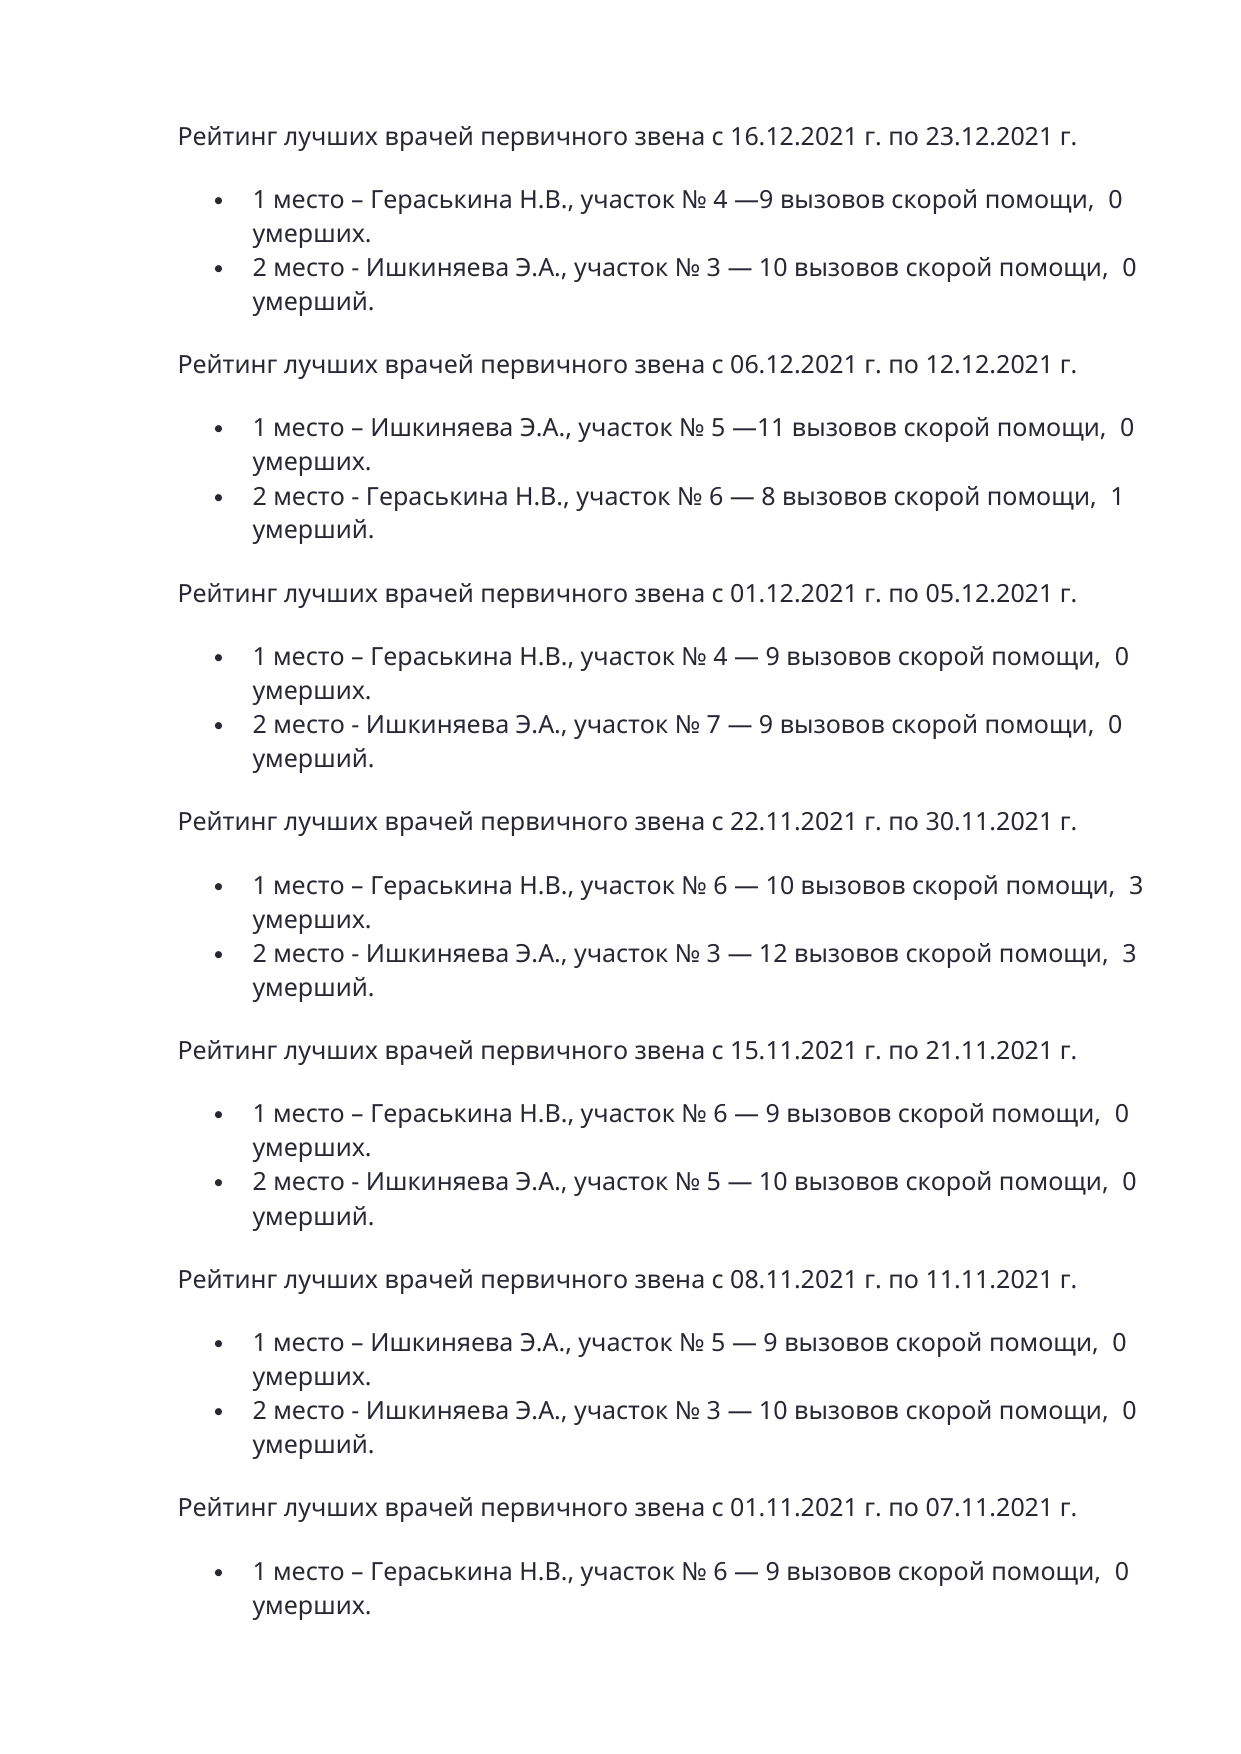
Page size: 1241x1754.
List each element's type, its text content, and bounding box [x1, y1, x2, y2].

list 1 место – Гераськина Н.В., участок № 6 — 9 вызовов скорой помощи, 0 умерших. [215, 1553, 1152, 1621]
list 1 место – Ишкиняева Э.А., участок № 5 — 9 вызовов скорой помощи, 0 умерших. [215, 1324, 1152, 1393]
text Рейтинг лучших врачей первичного звена с 08.11.2021 г. по 11.11.2021 г. [177, 1261, 1152, 1295]
list 2 место - Ишкиняева Э.А., участок № 3 — 10 вызовов скорой помощи, 0 умерший. [215, 1393, 1152, 1461]
list 2 место - Ишкиняева Э.А., участок № 3 — 12 вызовов скорой помощи, 3 умерший. [215, 935, 1152, 1003]
text Рейтинг лучших врачей первичного звена с 15.11.2021 г. по 21.11.2021 г. [177, 1033, 1152, 1067]
text Рейтинг лучших врачей первичного звена с 22.11.2021 г. по 30.11.2021 г. [177, 804, 1152, 838]
list 2 место - Ишкиняева Э.А., участок № 7 — 9 вызовов скорой помощи, 0 умерший. [215, 707, 1152, 775]
list 1 место – Ишкиняева Э.А., участок № 5 —11 вызовов скорой помощи, 0 умерших. [215, 410, 1152, 478]
text Рейтинг лучших врачей первичного звена с 01.11.2021 г. по 07.11.2021 г. [177, 1490, 1152, 1524]
list 1 место – Гераськина Н.В., участок № 6 — 9 вызовов скорой помощи, 0 умерших. [215, 1096, 1152, 1164]
list 2 место - Ишкиняева Э.А., участок № 5 — 10 вызовов скорой помощи, 0 умерший. [215, 1164, 1152, 1232]
text Рейтинг лучших врачей первичного звена с 16.12.2021 г. по 23.12.2021 г. [177, 118, 1152, 152]
list 1 место – Гераськина Н.В., участок № 4 —9 вызовов скорой помощи, 0 умерших. [215, 181, 1152, 249]
text Рейтинг лучших врачей первичного звена с 01.12.2021 г. по 05.12.2021 г. [177, 575, 1152, 609]
list 2 место - Ишкиняева Э.А., участок № 3 — 10 вызовов скорой помощи, 0 умерший. [215, 249, 1152, 318]
list 2 место - Гераськина Н.В., участок № 6 — 8 вызовов скорой помощи, 1 умерший. [215, 478, 1152, 546]
text Рейтинг лучших врачей первичного звена с 06.12.2021 г. по 12.12.2021 г. [177, 347, 1152, 381]
list 1 место – Гераськина Н.В., участок № 6 — 10 вызовов скорой помощи, 3 умерших. [215, 867, 1152, 935]
list 1 место – Гераськина Н.В., участок № 4 — 9 вызовов скорой помощи, 0 умерших. [215, 639, 1152, 707]
